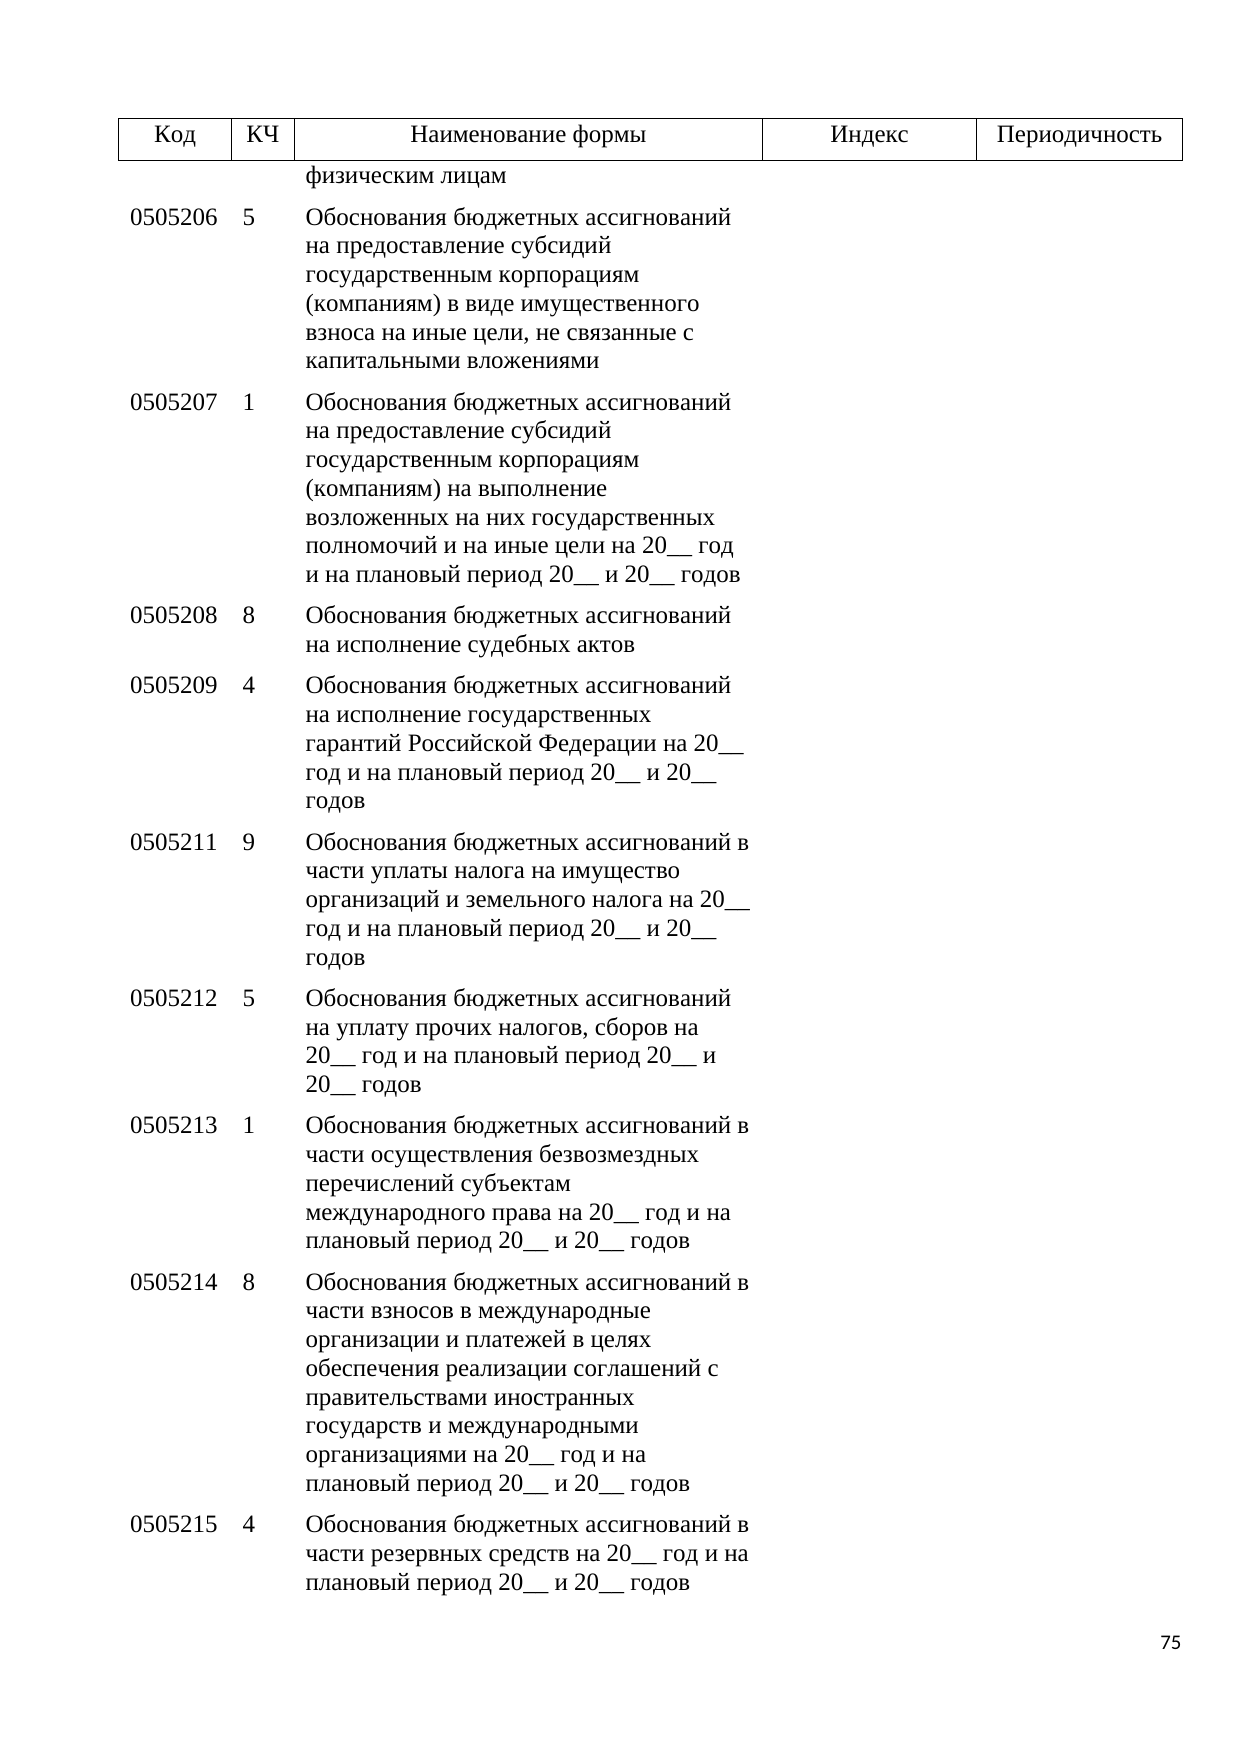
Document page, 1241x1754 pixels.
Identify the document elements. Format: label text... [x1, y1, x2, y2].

table_header Наименование формы [295, 119, 762, 160]
table_header Код [119, 119, 231, 160]
table_header Индекс [763, 119, 976, 160]
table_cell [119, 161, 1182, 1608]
table_header Периодичность [977, 119, 1182, 160]
table_header КЧ [232, 119, 294, 160]
